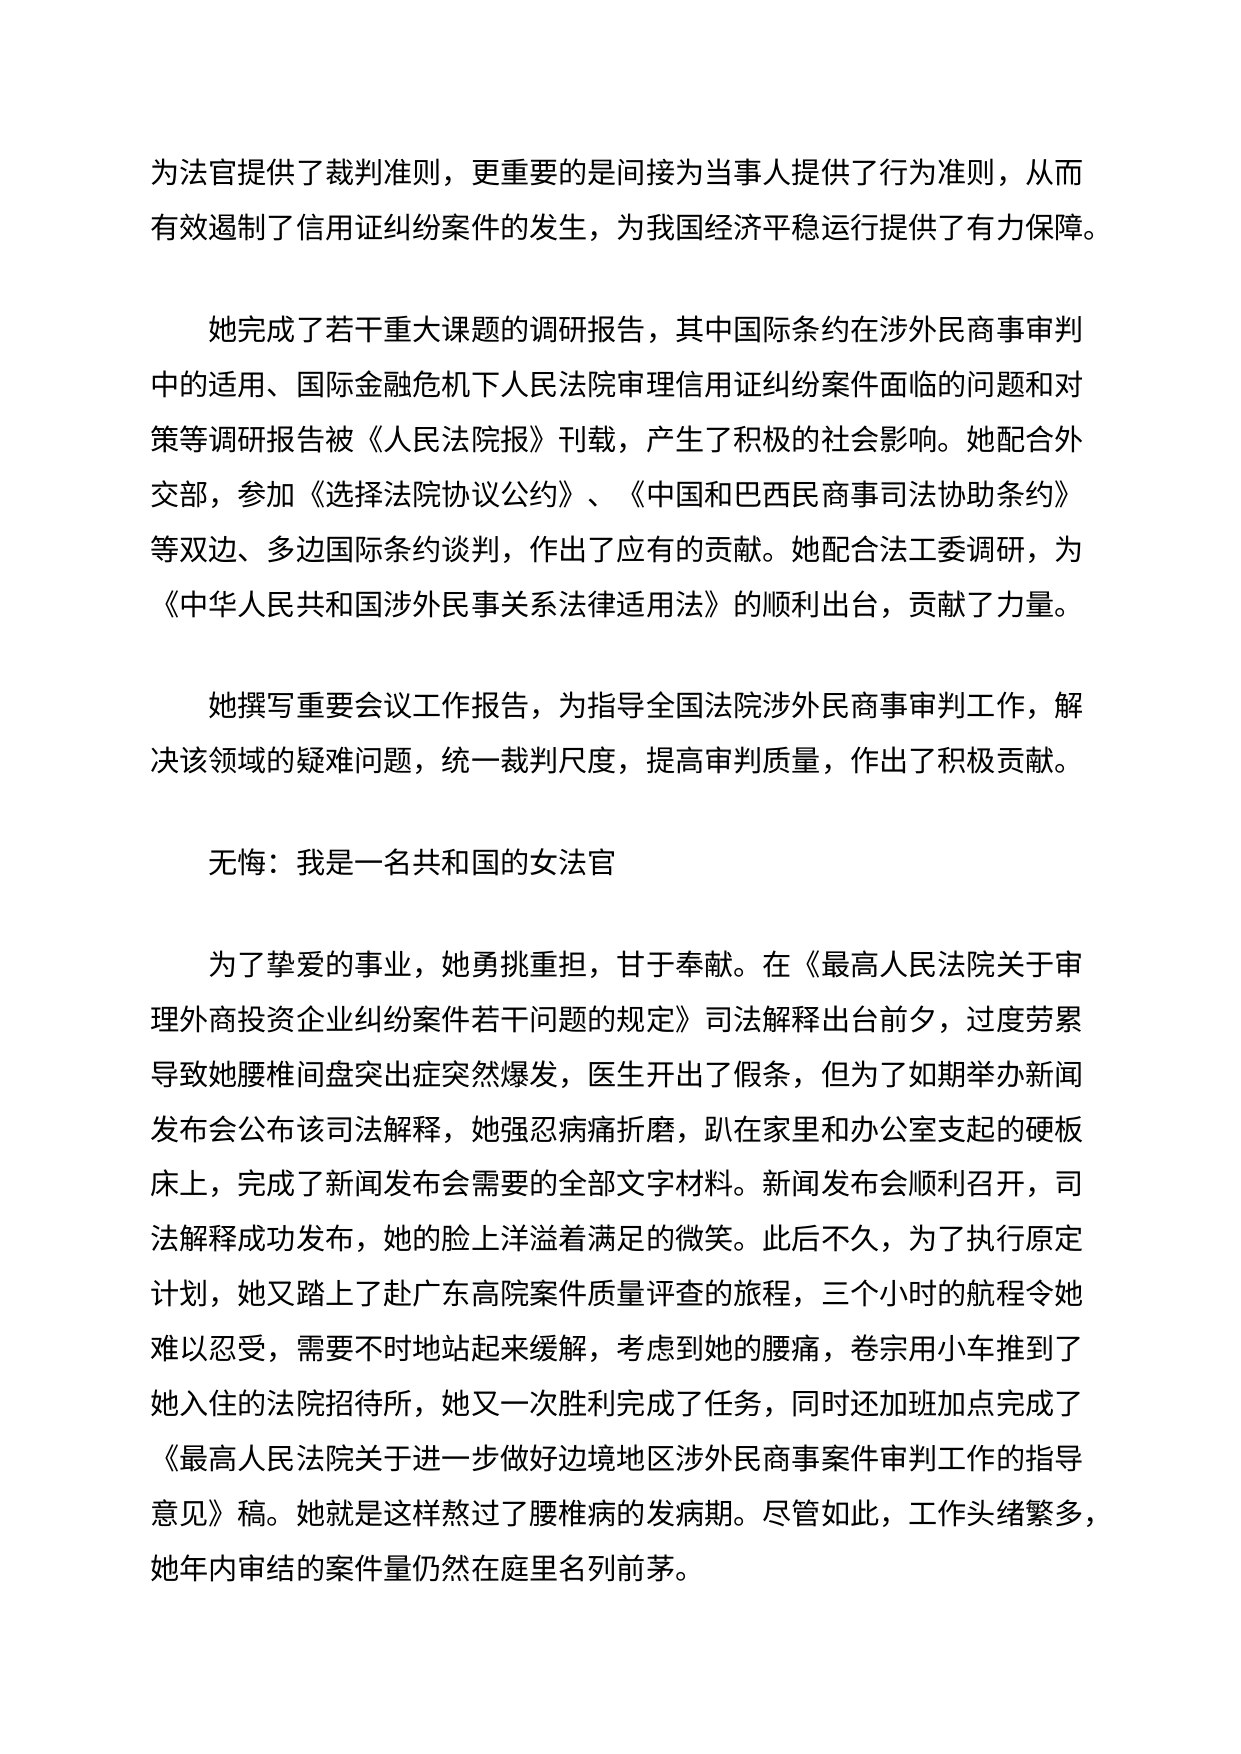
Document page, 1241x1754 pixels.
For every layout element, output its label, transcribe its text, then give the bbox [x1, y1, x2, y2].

text 为了挚爱的事业，她勇挑重担，甘于奉献。在《最高人民法院关于审理外商投资企业纠纷案件若干问题的规定》司法解释出台前夕，过度劳累导致她腰椎间盘突出症突然爆发，医生开出了假条，但为了如期举办新闻发布会公布该司法解释，她强忍病痛折磨，趴在家里和办公室支起的硬板床上，完成了新闻发布会需要的全部文字材料。新闻发布会顺利召开，司法解释成功发布，她的脸上洋溢着满足的微笑。此后不久，为了执行原定计划，她又踏上了赴广东高院案件质量评查的旅程，三个小时的航程令她难以忍受，需要不时地站起来缓解，考虑到她的腰痛，卷宗用小车推到了她入住的法院招待所，她又一次胜利完成了任务，同时还加班加点完成了《最高人民法院关于进一步做好边境地区涉外民商事案件审判工作的指导意见》稿。她就是这样熬过了腰椎病的发病期。尽管如此，工作头绪繁多，她年内审结的案件量仍然在庭里名列前茅。 [150, 941, 1090, 1587]
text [150, 150, 1090, 247]
text 她完成了若干重大课题的调研报告，其中国际条约在涉外民商事审判中的适用、国际金融危机下人民法院审理信用证纠纷案件面临的问题和对策等调研报告被《人民法院报》刊载，产生了积极的社会影响。她配合外交部，参加《选择法院协议公约》、《中国和巴西民商事司法协助条约》等双边、多边国际条约谈判，作出了应有的贡献。她配合法工委调研，为《中华人民共和国涉外民事关系法律适用法》的顺利出台，贡献了力量。 [150, 307, 1090, 623]
text 她撰写重要会议工作报告，为指导全国法院涉外民商事审判工作，解决该领域的疑难问题，统一裁判尺度，提高审判质量，作出了积极贡献。 [150, 683, 1090, 780]
text 无悔：我是一名共和国的女法官 [150, 839, 1090, 882]
